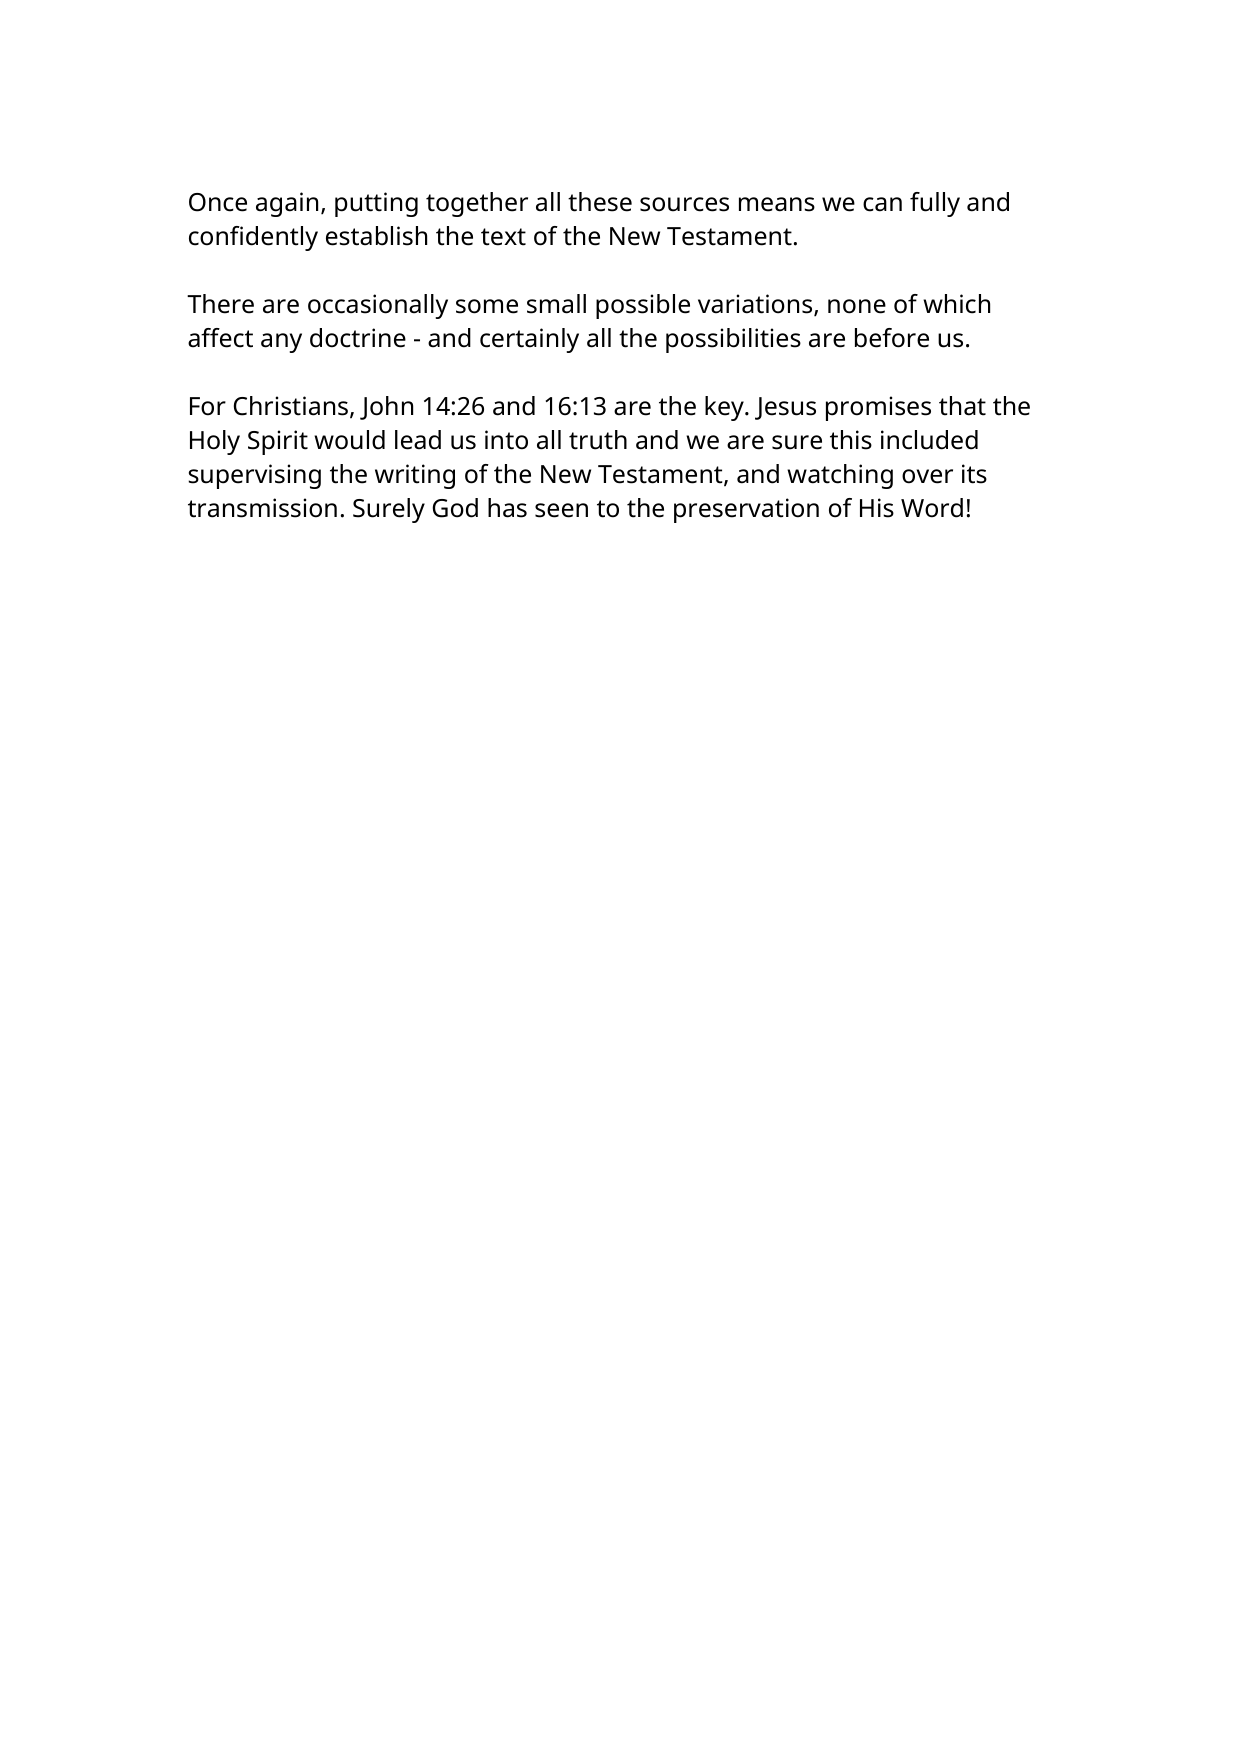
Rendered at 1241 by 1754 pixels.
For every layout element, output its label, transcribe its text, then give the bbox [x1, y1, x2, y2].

text There are occasionally some small possible variations, none of which affect any doctrine - and certainly all the possibilities are before us. [187, 286, 1053, 354]
text For Christians, John 14:26 and 16:13 are the key. Jesus promises that the Holy Spirit would lead us into all truth and we are sure this included supervising the writing of the New Testament, and watching over its transmission. Surely God has seen to the preservation of His Word! [187, 388, 1053, 525]
text Once again, putting together all these sources means we can fully and confidently establish the text of the New Testament. [187, 184, 1053, 252]
